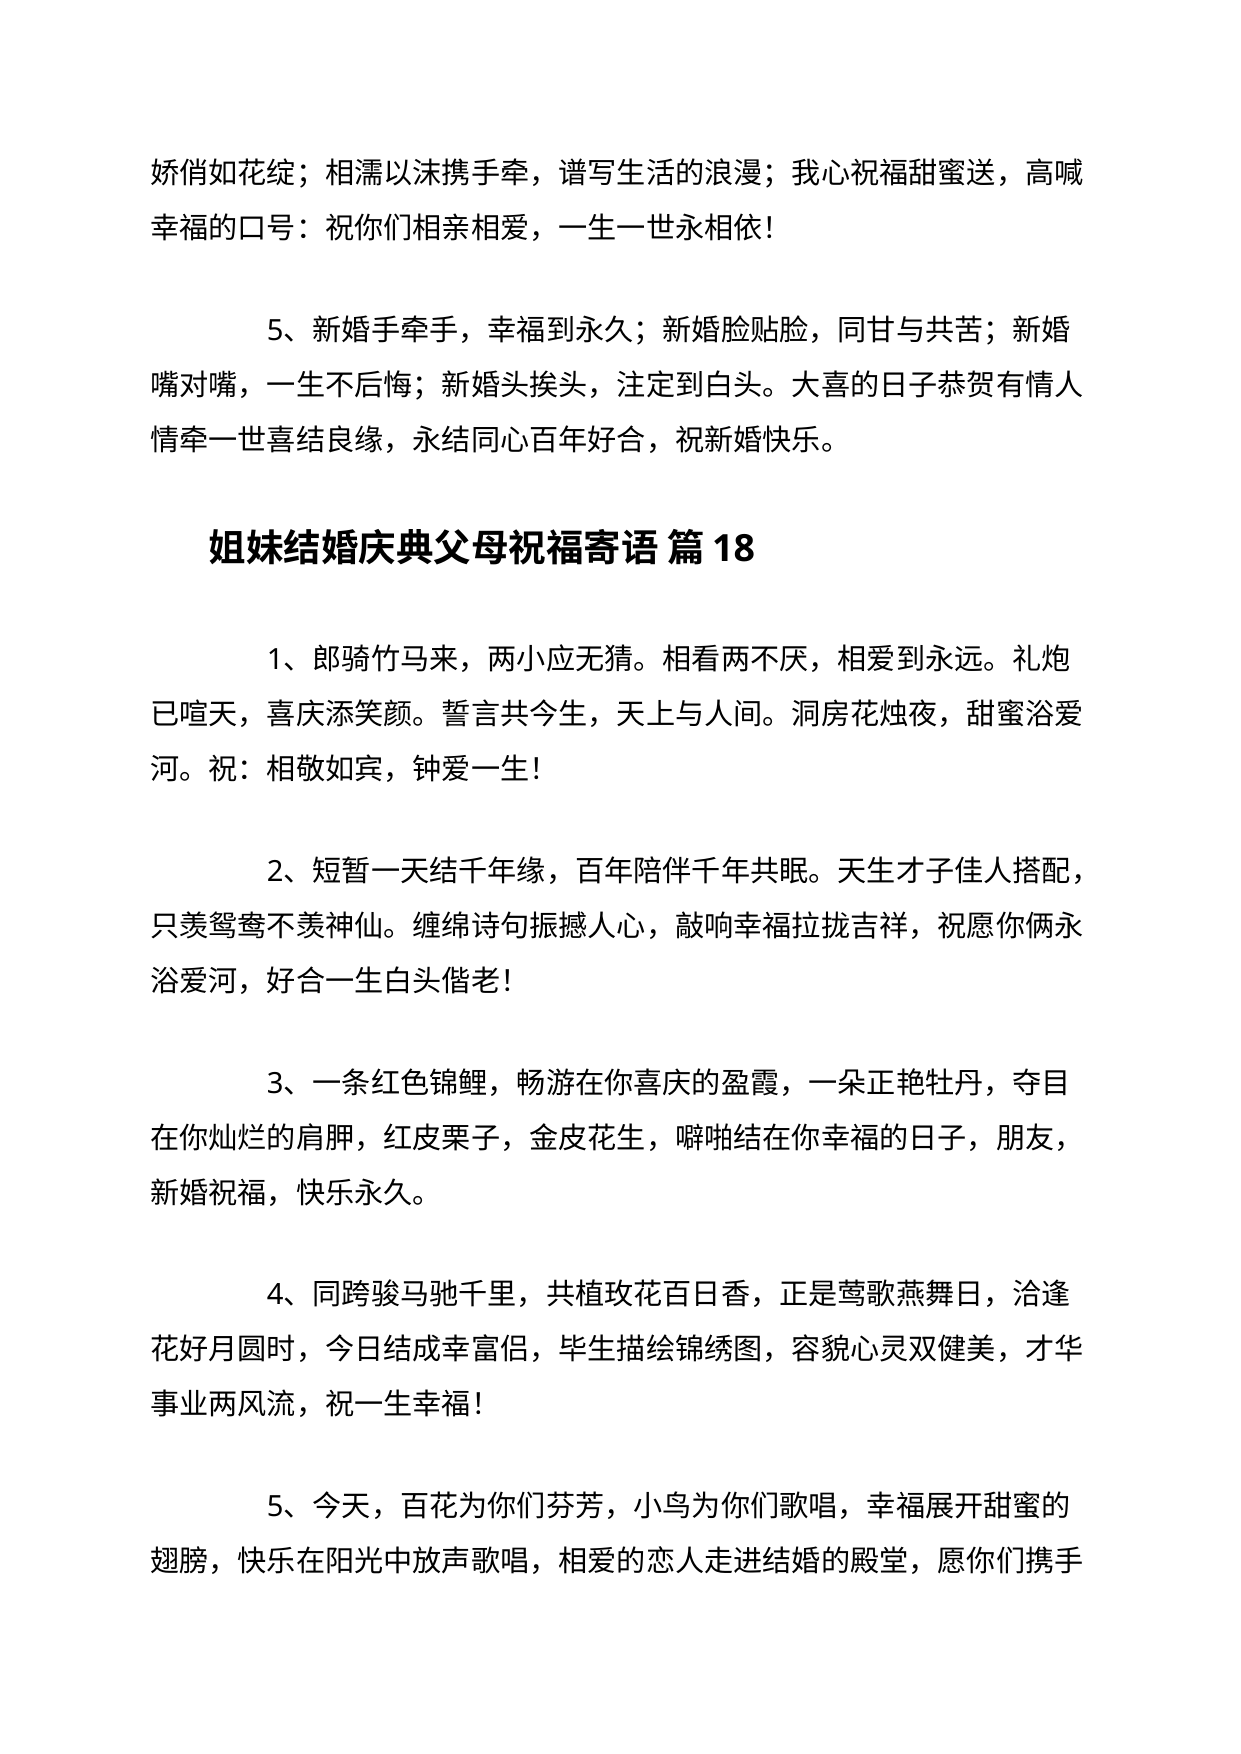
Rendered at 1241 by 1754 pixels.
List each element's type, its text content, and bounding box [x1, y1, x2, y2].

text 1、郎骑竹马来，两小应无猜。相看两不厌，相爱到永远。礼炮已喧天，喜庆添笑颜。誓言共今生，天上与人间。洞房花烛夜，甜蜜浴爱河。祝：相敬如宾，钟爱一生！ [150, 636, 1090, 788]
text 4、同跨骏马驰千里，共植玫花百日香，正是莺歌燕舞日，洽逢花好月圆时，今日结成幸富侣，毕生描绘锦绣图，容貌心灵双健美，才华事业两风流，祝一生幸福！ [150, 1271, 1090, 1423]
text 5、新婚手牵手，幸福到永久；新婚脸贴脸，同甘与共苦；新婚嘴对嘴，一生不后悔；新婚头挨头，注定到白头。大喜的日子恭贺有情人情牵一世喜结良缘，永结同心百年好合，祝新婚快乐。 [150, 307, 1090, 459]
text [150, 1483, 1090, 1580]
text 2、短暂一天结千年缘，百年陪伴千年共眠。天生才子佳人搭配，只羡鸳鸯不羡神仙。缠绵诗句振撼人心，敲响幸福拉拢吉祥，祝愿你俩永浴爱河，好合一生白头偕老！ [150, 848, 1090, 1000]
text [150, 150, 1090, 247]
text 姐妹结婚庆典父母祝福寄语 篇18 [150, 518, 1090, 573]
text 3、一条红色锦鲤，畅游在你喜庆的盈霞，一朵正艳牡丹，夺目在你灿烂的肩胛，红皮栗子，金皮花生，噼啪结在你幸福的日子，朋友，新婚祝福，快乐永久。 [150, 1059, 1090, 1211]
